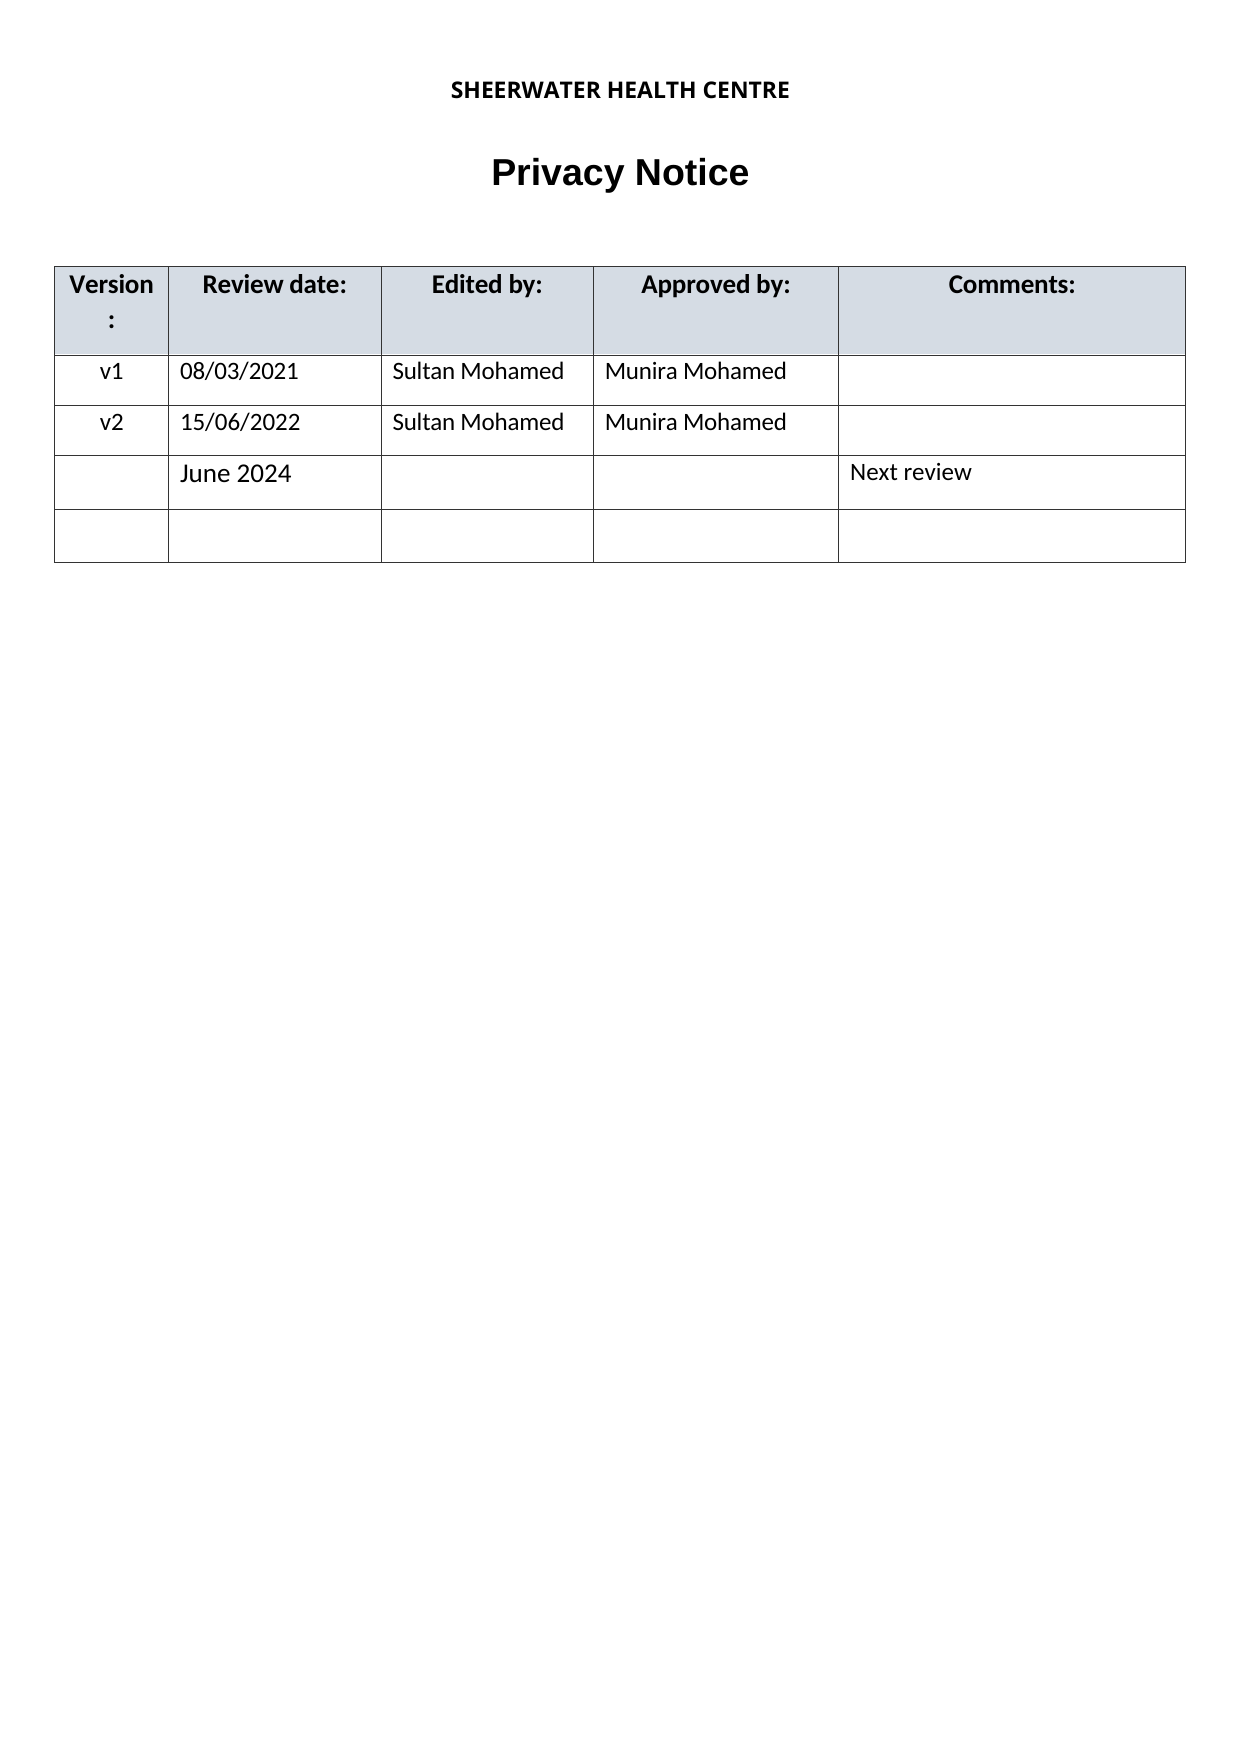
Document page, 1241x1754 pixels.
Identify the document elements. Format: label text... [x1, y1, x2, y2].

text Privacy Notice [150, 150, 1090, 193]
table_cell [382, 510, 593, 562]
table_header Comments: [839, 267, 1185, 354]
table_cell Sultan Mohamed [382, 406, 593, 455]
table_cell Munira Mohamed [594, 406, 838, 455]
table_cell [839, 510, 1185, 562]
table_cell [839, 406, 1185, 455]
table_cell [55, 510, 168, 562]
table_header Version: [55, 267, 168, 354]
table_cell [594, 456, 838, 508]
table_header Approved by: [594, 267, 838, 354]
table_cell Sultan Mohamed [382, 356, 593, 405]
table_cell [382, 456, 593, 508]
table_cell [169, 510, 381, 562]
table_cell v1 [55, 356, 168, 405]
table_header Edited by: [382, 267, 593, 354]
table_cell v2 [55, 406, 168, 455]
table_cell [839, 356, 1185, 405]
table_cell June 2024 [169, 456, 381, 508]
table_cell 15/06/2022 [169, 406, 381, 455]
table_cell 08/03/2021 [169, 356, 381, 405]
table_cell [594, 510, 838, 562]
table_cell Munira Mohamed [594, 356, 838, 405]
table_cell Next review [839, 456, 1185, 508]
table_cell [55, 456, 168, 508]
table_header Review date: [169, 267, 381, 354]
